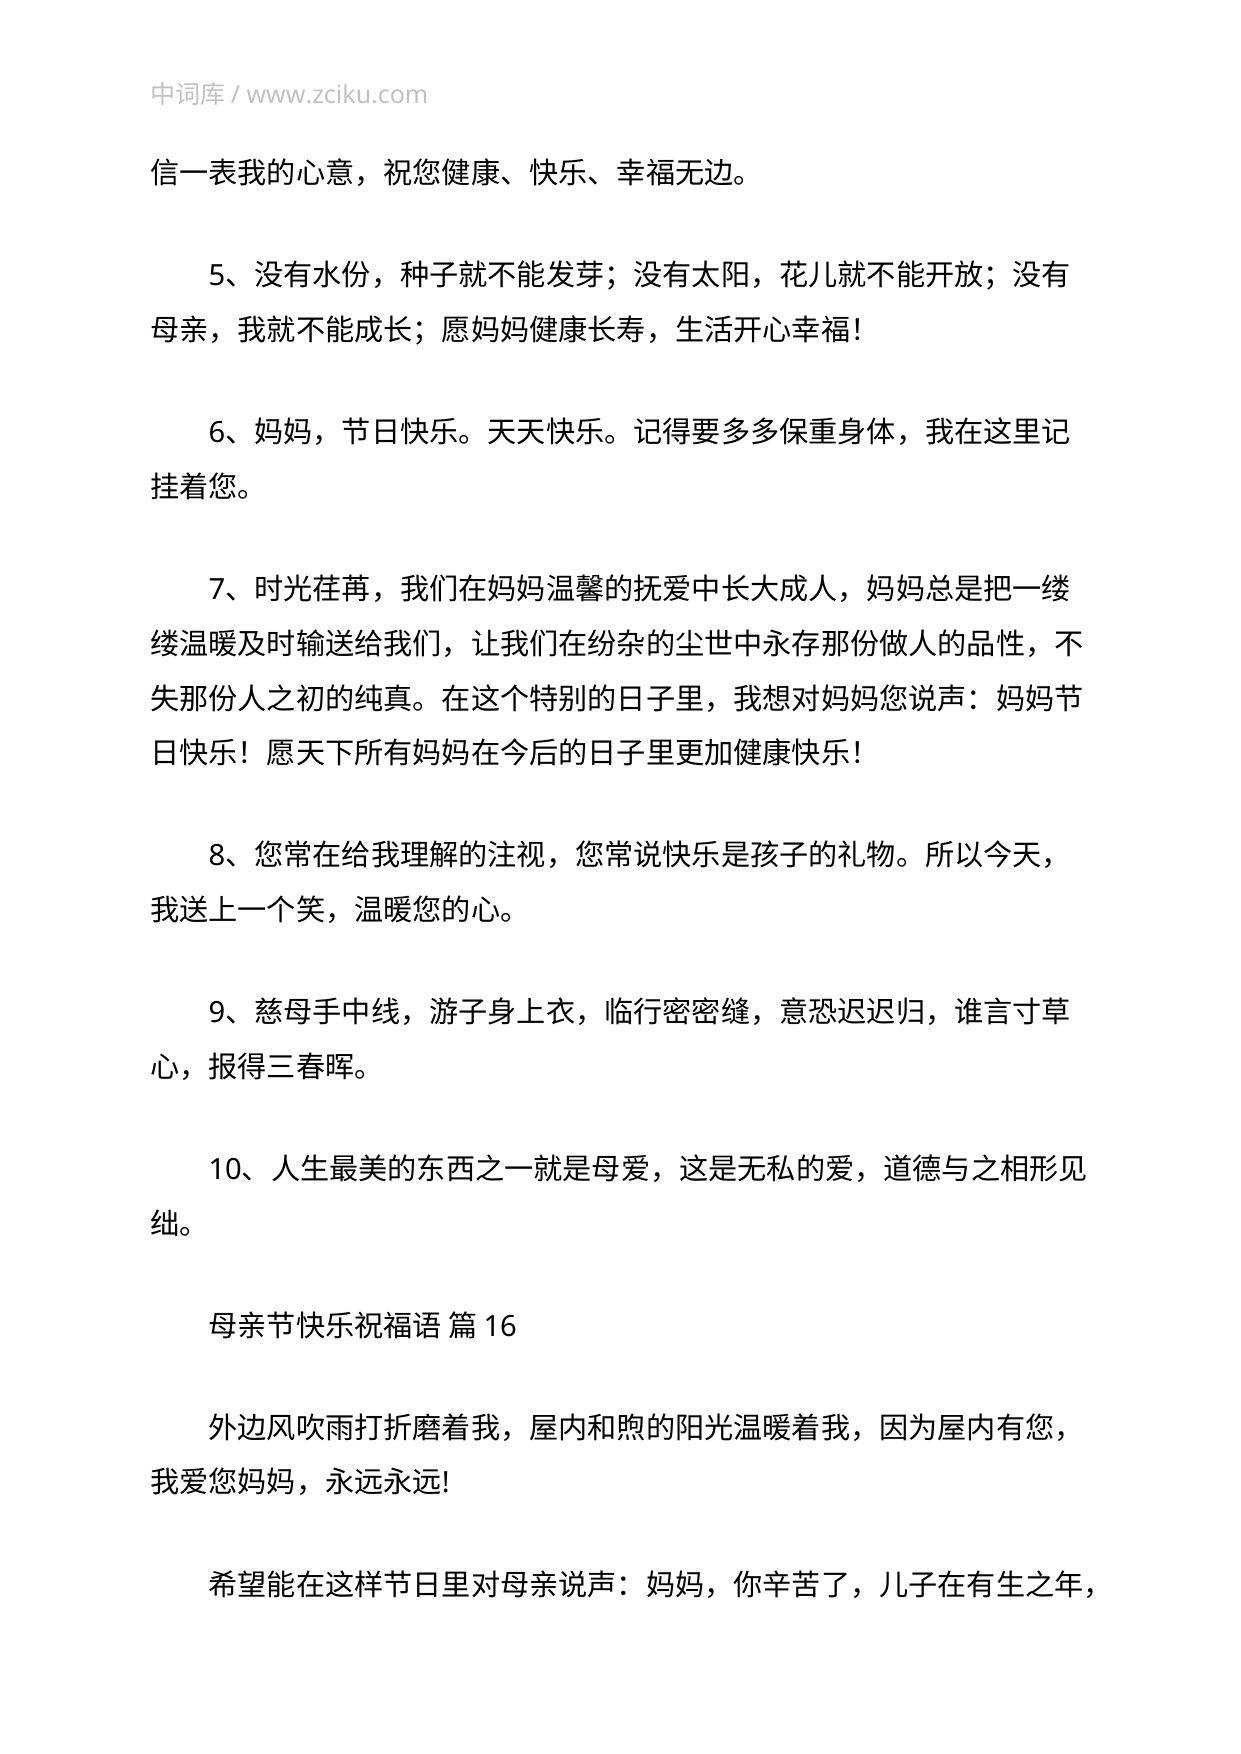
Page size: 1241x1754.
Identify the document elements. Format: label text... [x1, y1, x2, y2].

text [150, 150, 1090, 192]
text 外边风吹雨打折磨着我，屋内和煦的阳光温暖着我，因为屋内有您，我爱您妈妈，永远永远! [150, 1404, 1090, 1501]
text 10、人生最美的东西之一就是母爱，这是无私的爱，道德与之相形见绌。 [150, 1145, 1090, 1243]
text 9、慈母手中线，游子身上衣，临行密密缝，意恐迟迟归，谁言寸草心，报得三春晖。 [150, 989, 1090, 1086]
text 7、时光荏苒，我们在妈妈温馨的抚爱中长大成人，妈妈总是把一缕缕温暖及时输送给我们，让我们在纷杂的尘世中永存那份做人的品性，不失那份人之初的纯真。在这个特别的日子里，我想对妈妈您说声：妈妈节日快乐！愿天下所有妈妈在今后的日子里更加健康快乐！ [150, 565, 1090, 772]
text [150, 1561, 1090, 1603]
text 6、妈妈，节日快乐。天天快乐。记得要多多保重身体，我在这里记挂着您。 [150, 408, 1090, 506]
text 5、没有水份，种子就不能发芽；没有太阳，花儿就不能开放；没有母亲，我就不能成长；愿妈妈健康长寿，生活开心幸福！ [150, 252, 1090, 349]
text 母亲节快乐祝福语 篇16 [150, 1302, 1090, 1344]
text 8、您常在给我理解的注视，您常说快乐是孩子的礼物。所以今天，我送上一个笑，温暖您的心。 [150, 832, 1090, 929]
